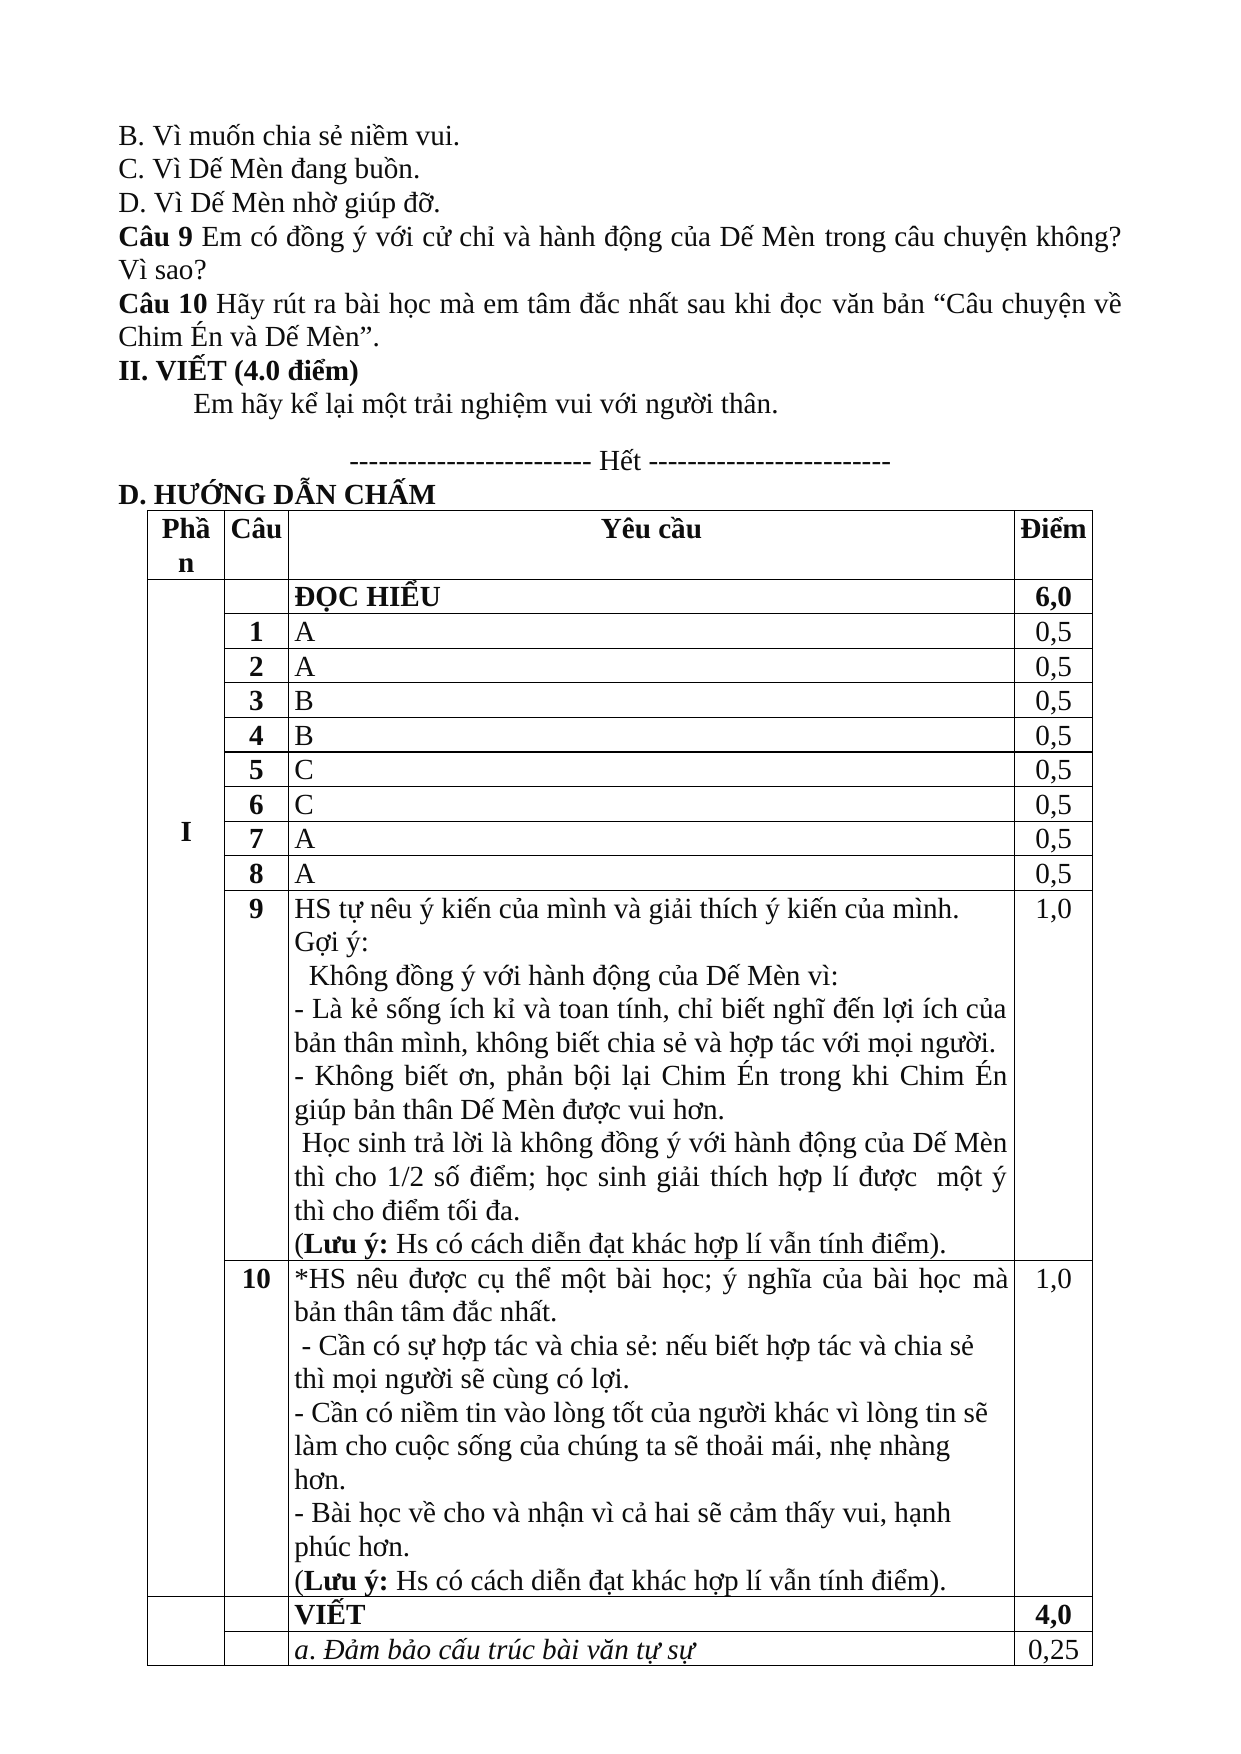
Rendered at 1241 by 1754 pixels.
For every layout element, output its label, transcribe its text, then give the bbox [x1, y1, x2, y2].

table_cell A [289, 856, 1014, 890]
table_cell 4,0 [1015, 1597, 1092, 1631]
table_cell 1,0 [1015, 1261, 1092, 1596]
table_cell 6,0 [1015, 580, 1092, 613]
text B. Vì muốn chia sẻ niềm vui. [118, 118, 1122, 152]
text II. VIẾT (4.0 điểm) [118, 353, 1122, 386]
text ------------------------- Hết ------------------------- [118, 443, 1122, 477]
table_cell 4 [225, 718, 288, 751]
text D. Vì Dế Mèn nhờ giúp đỡ. [118, 185, 1122, 219]
text Câu 9 Em có đồng ý với cử chỉ và hành động của Dế Mèn trong câu chuyện không? Vì sao? [118, 219, 1122, 286]
table_cell [225, 580, 288, 613]
table_header Yêu cầu [289, 511, 1014, 578]
table_cell HS tự nêu ý kiến của mình và giải thích ý kiến của mình. Gợi ý: Không đồng ý với hành động của Dế Mèn vì: - Là kẻ sống ích kỉ và toan tính, chỉ biết nghĩ đến lợi ích của bản thân mình, không biết chia sẻ và hợp tác với mọi người. - Không biết ơn, phản bội lại Chim Én trong khi Chim Én giúp bản thân Dế Mèn được vui hơn. Học sinh trả lời là không đồng ý với hành động của Dế Mèn thì cho 1/2 số điểm; học sinh giải thích hợp lí được một ý thì cho điểm tối đa. (Lưu ý: Hs có cách diễn đạt khác hợp lí vẫn tính điểm). [289, 891, 1014, 1260]
table_cell A [289, 822, 1014, 855]
table_cell 9 [225, 891, 288, 1260]
table_cell I [148, 580, 224, 1596]
table_cell B [289, 683, 1014, 717]
table_cell 0,25 [1015, 1632, 1092, 1665]
table_cell A [289, 649, 1014, 682]
text Câu 10 Hãy rút ra bài học mà em tâm đắc nhất sau khi đọc văn bản “Câu chuyện về Chim Én và Dế Mèn”. [118, 286, 1122, 353]
table_cell 3 [225, 683, 288, 717]
table_cell 0,5 [1015, 787, 1092, 821]
table_cell 0,5 [1015, 718, 1092, 751]
table_cell II [148, 1597, 224, 1665]
table_cell B [289, 718, 1014, 751]
table_cell C [289, 753, 1014, 786]
table_cell [225, 1597, 288, 1631]
table_header Phần [148, 511, 224, 578]
text C. Vì Dế Mèn đang buồn. [118, 152, 1122, 185]
text D. HƯỚNG DẪN CHẤM [118, 477, 1122, 510]
table_cell 10 [225, 1261, 288, 1596]
table_cell VIẾT [289, 1597, 1014, 1631]
table_cell 0,5 [1015, 683, 1092, 717]
table_cell 5 [225, 753, 288, 786]
table_cell 0,5 [1015, 614, 1092, 648]
table_cell 0,5 [1015, 649, 1092, 682]
table_cell A [289, 614, 1014, 648]
text Em hãy kể lại một trải nghiệm vui với người thân. [118, 386, 1122, 420]
table_header Câu [225, 511, 288, 578]
table_cell 2 [225, 649, 288, 682]
table_cell 6 [225, 787, 288, 821]
table_cell 0,5 [1015, 856, 1092, 890]
table_cell ĐỌC HIỂU [289, 580, 1014, 613]
table_cell 1 [225, 614, 288, 648]
table_cell 0,5 [1015, 753, 1092, 786]
table_cell *HS nêu được cụ thể một bài học; ý nghĩa của bài học mà bản thân tâm đắc nhất. - Cần có sự hợp tác và chia sẻ: nếu biết hợp tác và chia sẻ thì mọi người sẽ cùng có lợi. - Cần có niềm tin vào lòng tốt của người khác vì lòng tin sẽ làm cho cuộc sống của chúng ta sẽ thoải mái, nhẹ nhàng hơn. - Bài học về cho và nhận vì cả hai sẽ cảm thấy vui, hạnh phúc hơn. (Lưu ý: Hs có cách diễn đạt khác hợp lí vẫn tính điểm). [289, 1261, 1014, 1596]
table_cell a. Đảm bảo cấu trúc bài văn tự sự [289, 1632, 1014, 1665]
table_cell C [289, 787, 1014, 821]
table_header Điểm [1015, 511, 1092, 578]
table_cell 1,0 [1015, 891, 1092, 1260]
table_cell 0,5 [1015, 822, 1092, 855]
table_cell 8 [225, 856, 288, 890]
table_cell 7 [225, 822, 288, 855]
table_cell [225, 1632, 288, 1665]
